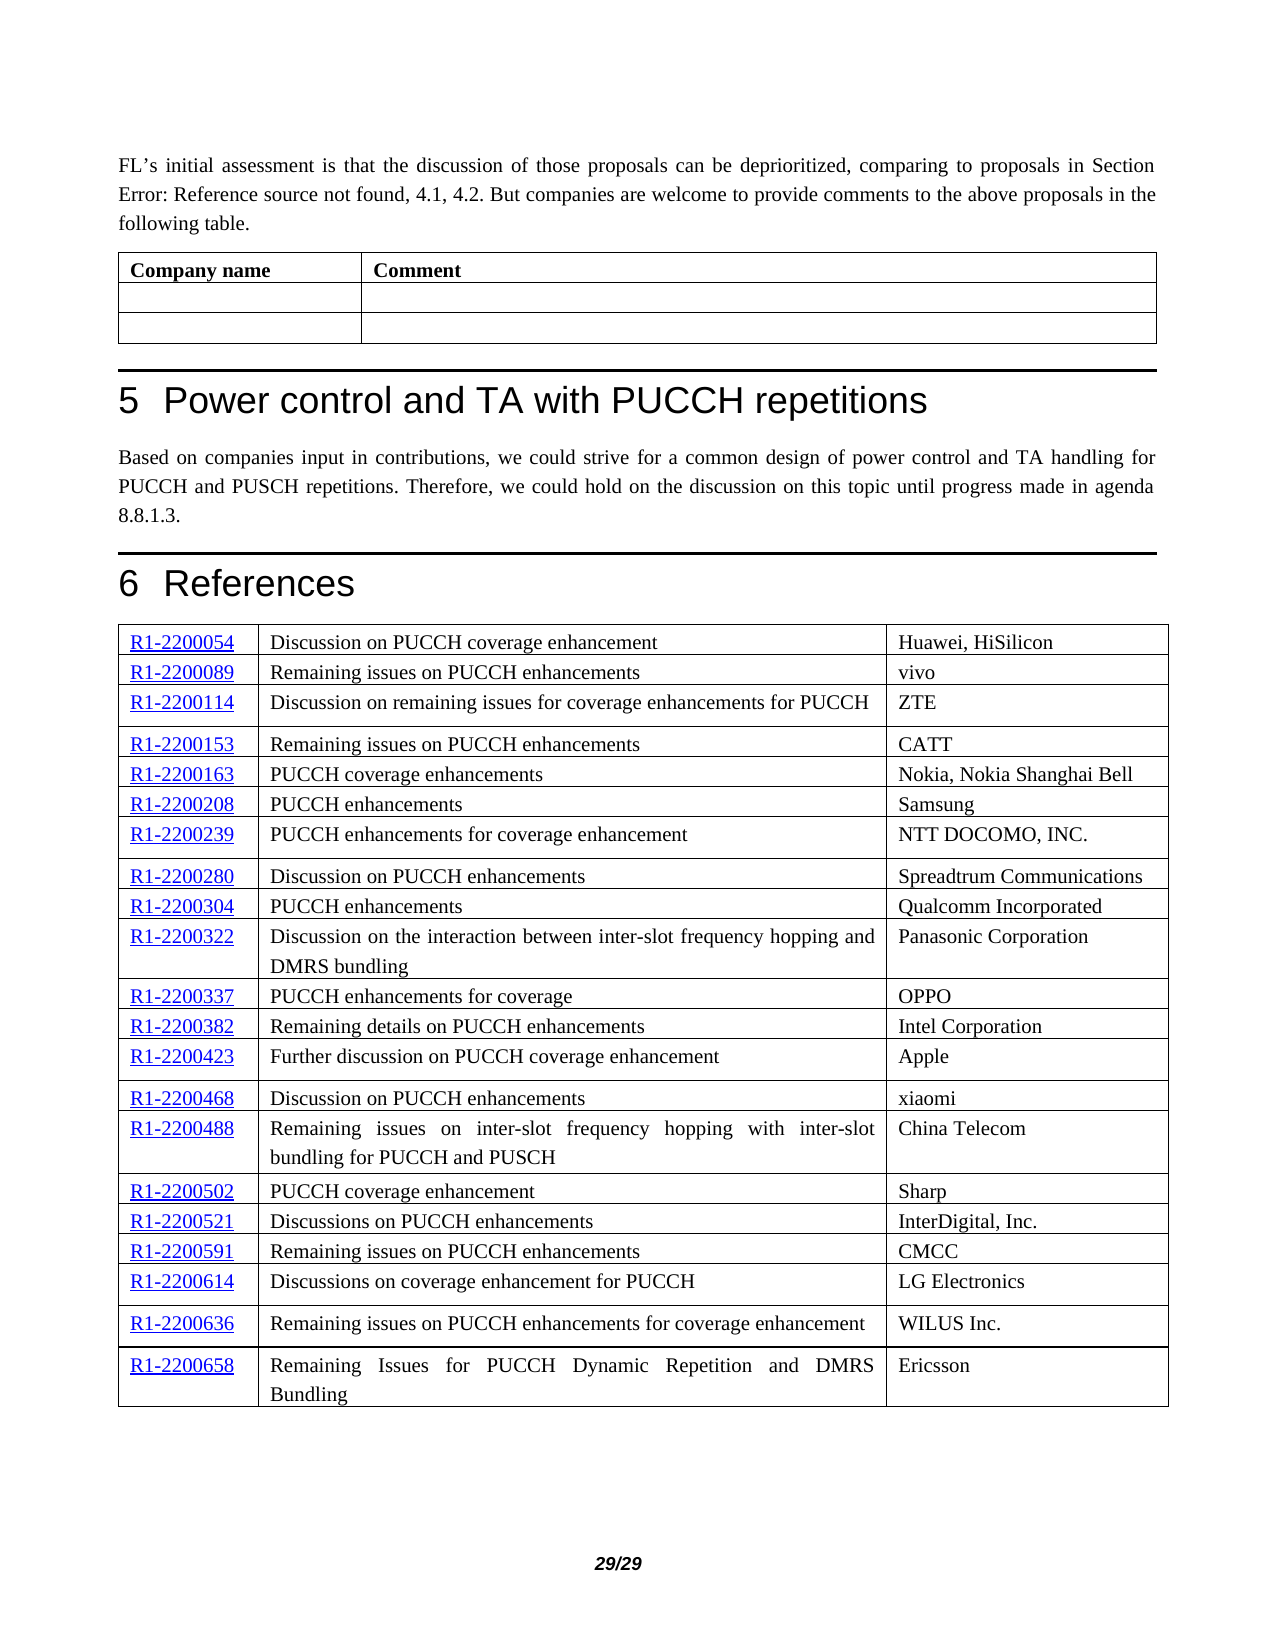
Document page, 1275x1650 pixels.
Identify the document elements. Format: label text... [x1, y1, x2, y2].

table_cell R1-2200322 [119, 919, 258, 978]
table_cell ZTE [887, 685, 1168, 726]
table_cell Discussion on PUCCH enhancements [259, 1081, 886, 1110]
table_cell R1-2200658 [119, 1348, 258, 1406]
table_cell PUCCH coverage enhancement [259, 1174, 886, 1203]
table_cell R1-2200239 [119, 817, 258, 858]
table_cell Intel Corporation [887, 1009, 1168, 1038]
table_cell Discussions on PUCCH enhancements [259, 1204, 886, 1233]
table_cell R1-2200089 [119, 655, 258, 684]
table_cell OPPO [887, 979, 1168, 1008]
table_cell R1-2200114 [119, 685, 258, 726]
table_cell [119, 313, 361, 342]
table_cell Samsung [887, 787, 1168, 816]
table_cell PUCCH enhancements for coverage [259, 979, 886, 1008]
table_cell PUCCH enhancements for coverage enhancement [259, 817, 886, 858]
table_cell Remaining issues on PUCCH enhancements [259, 727, 886, 756]
table_cell xiaomi [887, 1081, 1168, 1110]
table_cell Discussions on coverage enhancement for PUCCH [259, 1264, 886, 1305]
table_cell R1-2200382 [119, 1009, 258, 1038]
table_cell R1-2200280 [119, 859, 258, 888]
table_cell R1-2200208 [119, 787, 258, 816]
table_cell NTT DOCOMO, INC. [887, 817, 1168, 858]
subtitle Power control and TA with PUCCH repetitions [118, 372, 1157, 421]
table_cell R1-2200636 [119, 1306, 258, 1346]
table_cell [362, 313, 1156, 342]
table_cell CMCC [887, 1234, 1168, 1263]
table_cell [362, 283, 1156, 312]
table_cell China Telecom [887, 1111, 1168, 1172]
table_cell Ericsson [887, 1348, 1168, 1406]
text Based on companies input in contributions, we could strive for a common design of power control and TA handling for PUCCH and PUSCH repetitions. Therefore, we could hold on the discussion on this topic until progress made in agenda 8.8.1.3. [118, 440, 1157, 527]
table_cell R1-2200163 [119, 757, 258, 786]
table_cell Discussion on PUCCH enhancements [259, 859, 886, 888]
table_cell R1-2200488 [119, 1111, 258, 1172]
table_cell Panasonic Corporation [887, 919, 1168, 978]
table_cell Remaining issues on inter-slot frequency hopping with inter-slot bundling for PUCCH and PUSCH [259, 1111, 886, 1172]
table_cell Remaining Issues for PUCCH Dynamic Repetition and DMRS Bundling [259, 1348, 886, 1406]
table_cell R1-2200153 [119, 727, 258, 756]
table_cell LG Electronics [887, 1264, 1168, 1305]
table_header Company name [119, 253, 361, 282]
table_cell Spreadtrum Communications [887, 859, 1168, 888]
table_cell Remaining details on PUCCH enhancements [259, 1009, 886, 1038]
table_cell R1-2200304 [119, 889, 258, 918]
table_cell Sharp [887, 1174, 1168, 1203]
table_header Discussion on PUCCH coverage enhancement [259, 625, 886, 654]
table_cell Remaining issues on PUCCH enhancements for coverage enhancement [259, 1306, 886, 1346]
table_cell Remaining issues on PUCCH enhancements [259, 1234, 886, 1263]
table_cell PUCCH coverage enhancements [259, 757, 886, 786]
table_cell Apple [887, 1039, 1168, 1080]
table_cell PUCCH enhancements [259, 787, 886, 816]
table_header Huawei, HiSilicon [887, 625, 1168, 654]
table_cell R1-2200521 [119, 1204, 258, 1233]
table_cell Qualcomm Incorporated [887, 889, 1168, 918]
table_cell Discussion on remaining issues for coverage enhancements for PUCCH [259, 685, 886, 726]
table_cell InterDigital, Inc. [887, 1204, 1168, 1233]
table_cell PUCCH enhancements [259, 889, 886, 918]
table_cell R1-2200614 [119, 1264, 258, 1305]
table_header R1-2200054 [119, 625, 258, 654]
table_cell R1-2200423 [119, 1039, 258, 1080]
table_cell Remaining issues on PUCCH enhancements [259, 655, 886, 684]
table_cell CATT [887, 727, 1168, 756]
table_cell [119, 283, 361, 312]
table_cell R1-2200337 [119, 979, 258, 1008]
table_cell Discussion on the interaction between inter-slot frequency hopping and DMRS bundling [259, 919, 886, 978]
table_cell Further discussion on PUCCH coverage enhancement [259, 1039, 886, 1080]
table_cell R1-2200502 [119, 1174, 258, 1203]
table_cell Nokia, Nokia Shanghai Bell [887, 757, 1168, 786]
subtitle References [118, 555, 1157, 605]
table_header Comment [362, 253, 1156, 282]
table_cell R1-2200468 [119, 1081, 258, 1110]
table_cell R1-2200591 [119, 1234, 258, 1263]
table_cell vivo [887, 655, 1168, 684]
table_cell WILUS Inc. [887, 1306, 1168, 1346]
